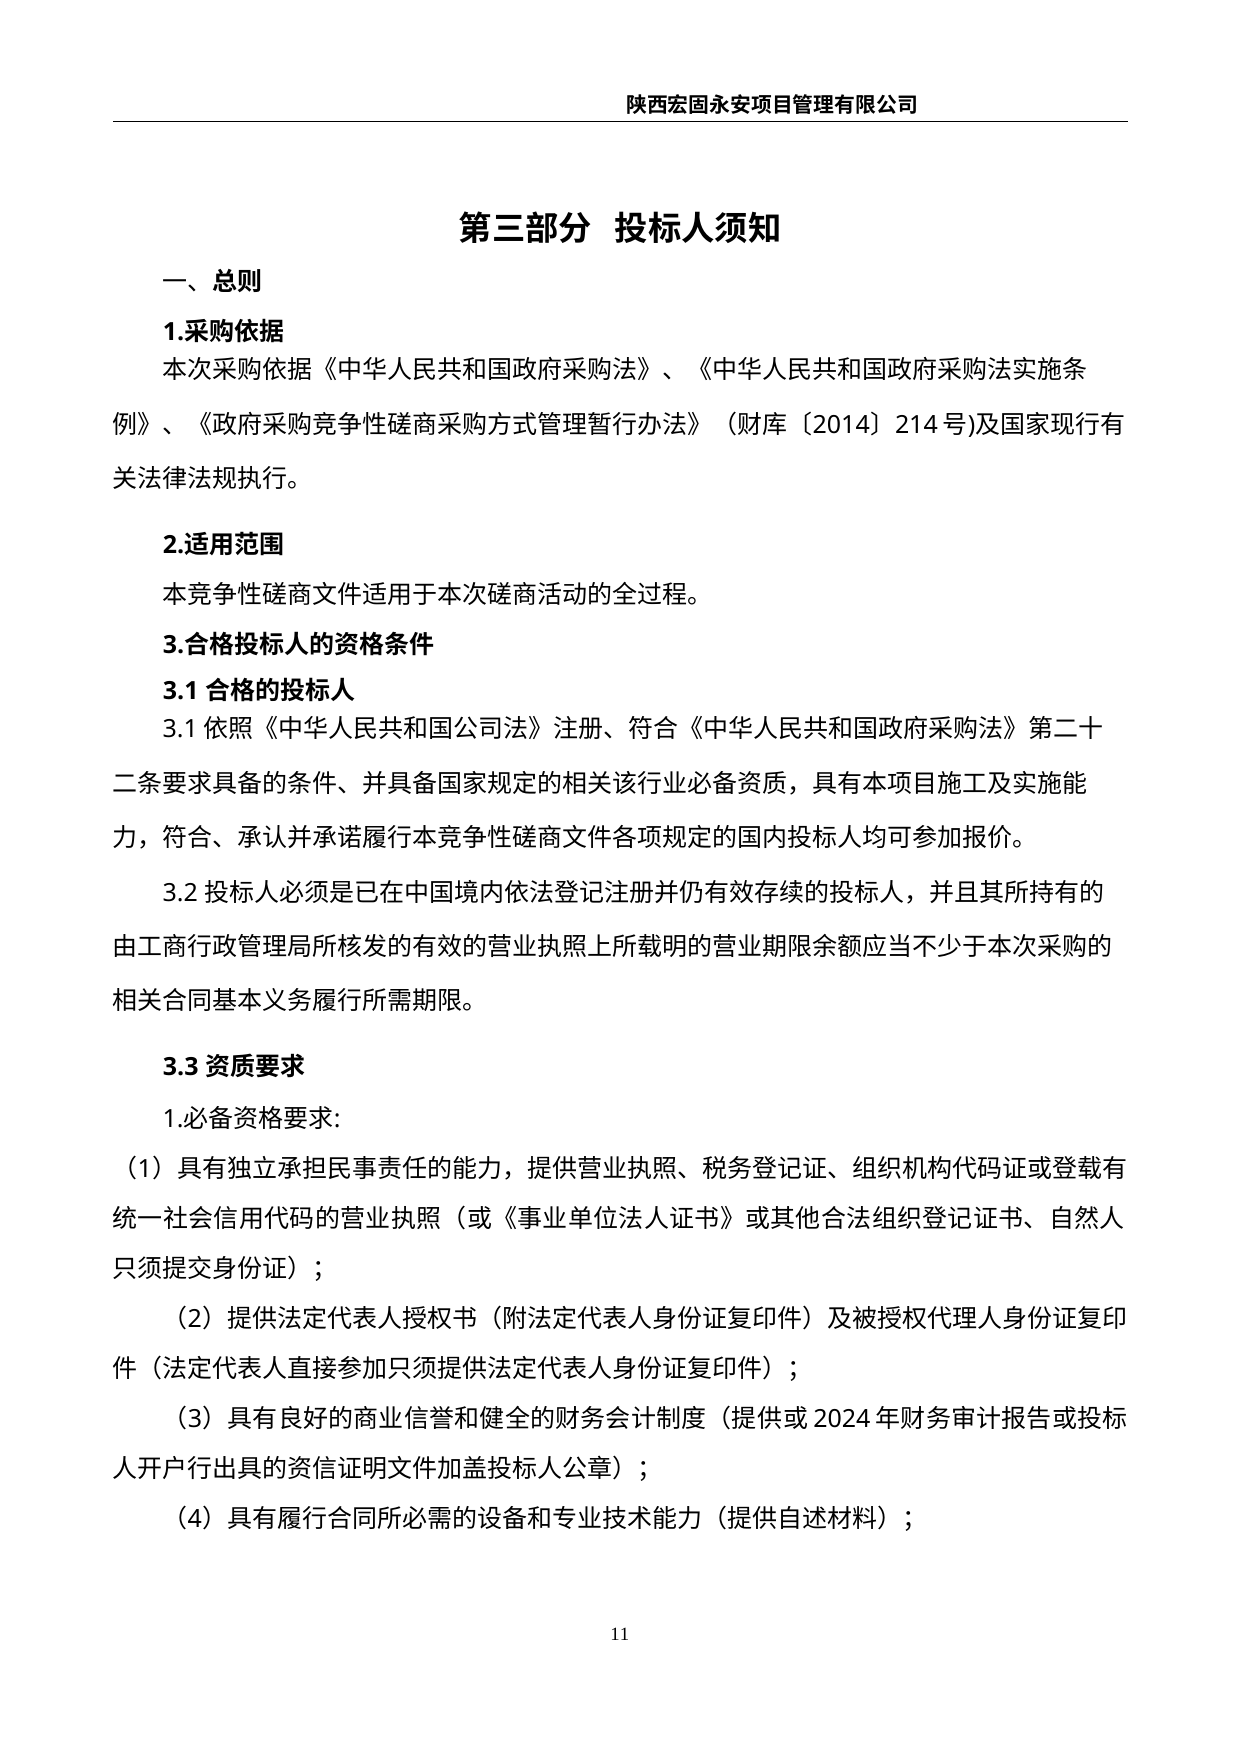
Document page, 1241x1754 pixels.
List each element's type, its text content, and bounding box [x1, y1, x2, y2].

text 本竞争性磋商文件适用于本次磋商活动的全过程。 [112, 563, 1128, 613]
list （4）具有履行合同所必需的设备和专业技术能力（提供自述材料）； [112, 1485, 1128, 1535]
list （2）提供法定代表人授权书（附法定代表人身份证复印件）及被授权代理人身份证复印件（法定代表人直接参加只须提供法定代表人身份证复印件）； [112, 1285, 1128, 1385]
text 3.1依照《中华人民共和国公司法》注册、符合《中华人民共和国政府采购法》第二十二条要求具备的条件、并具备国家规定的相关该行业必备资质，具有本项目施工及实施能力，符合、承认并承诺履行本竞争性磋商文件各项规定的国内投标人均可参加报价。 [112, 709, 1128, 854]
text 3.3 资质要求 [112, 1035, 1128, 1085]
text 一、总则 [112, 250, 1128, 300]
list 1.必备资格要求: [112, 1085, 1128, 1135]
text 1.采购依据 [112, 300, 1128, 350]
text 3.2 投标人必须是已在中国境内依法登记注册并仍有效存续的投标人，并且其所持有的由工商行政管理局所核发的有效的营业执照上所载明的营业期限余额应当不少于本次采购的相关合同基本义务履行所需期限。 [112, 872, 1128, 1017]
text 2.适用范围 [112, 513, 1128, 563]
text 3.1 合格的投标人 [112, 663, 1128, 709]
text 本次采购依据《中华人民共和国政府采购法》、《中华人民共和国政府采购法实施条例》、《政府采购竞争性磋商采购方式管理暂行办法》（财库〔2014〕214号)及国家现行有关法律法规执行。 [112, 350, 1128, 495]
subtitle 第三部分 投标人须知 [112, 200, 1128, 250]
text 3.合格投标人的资格条件 [112, 613, 1128, 663]
list （1）具有独立承担民事责任的能力，提供营业执照、税务登记证、组织机构代码证或登载有统一社会信用代码的营业执照（或《事业单位法人证书》或其他合法组织登记证书、自然人只须提交身份证）； [112, 1135, 1128, 1285]
list （3）具有良好的商业信誉和健全的财务会计制度（提供或2024年财务审计报告或投标人开户行出具的资信证明文件加盖投标人公章）； [112, 1385, 1128, 1485]
